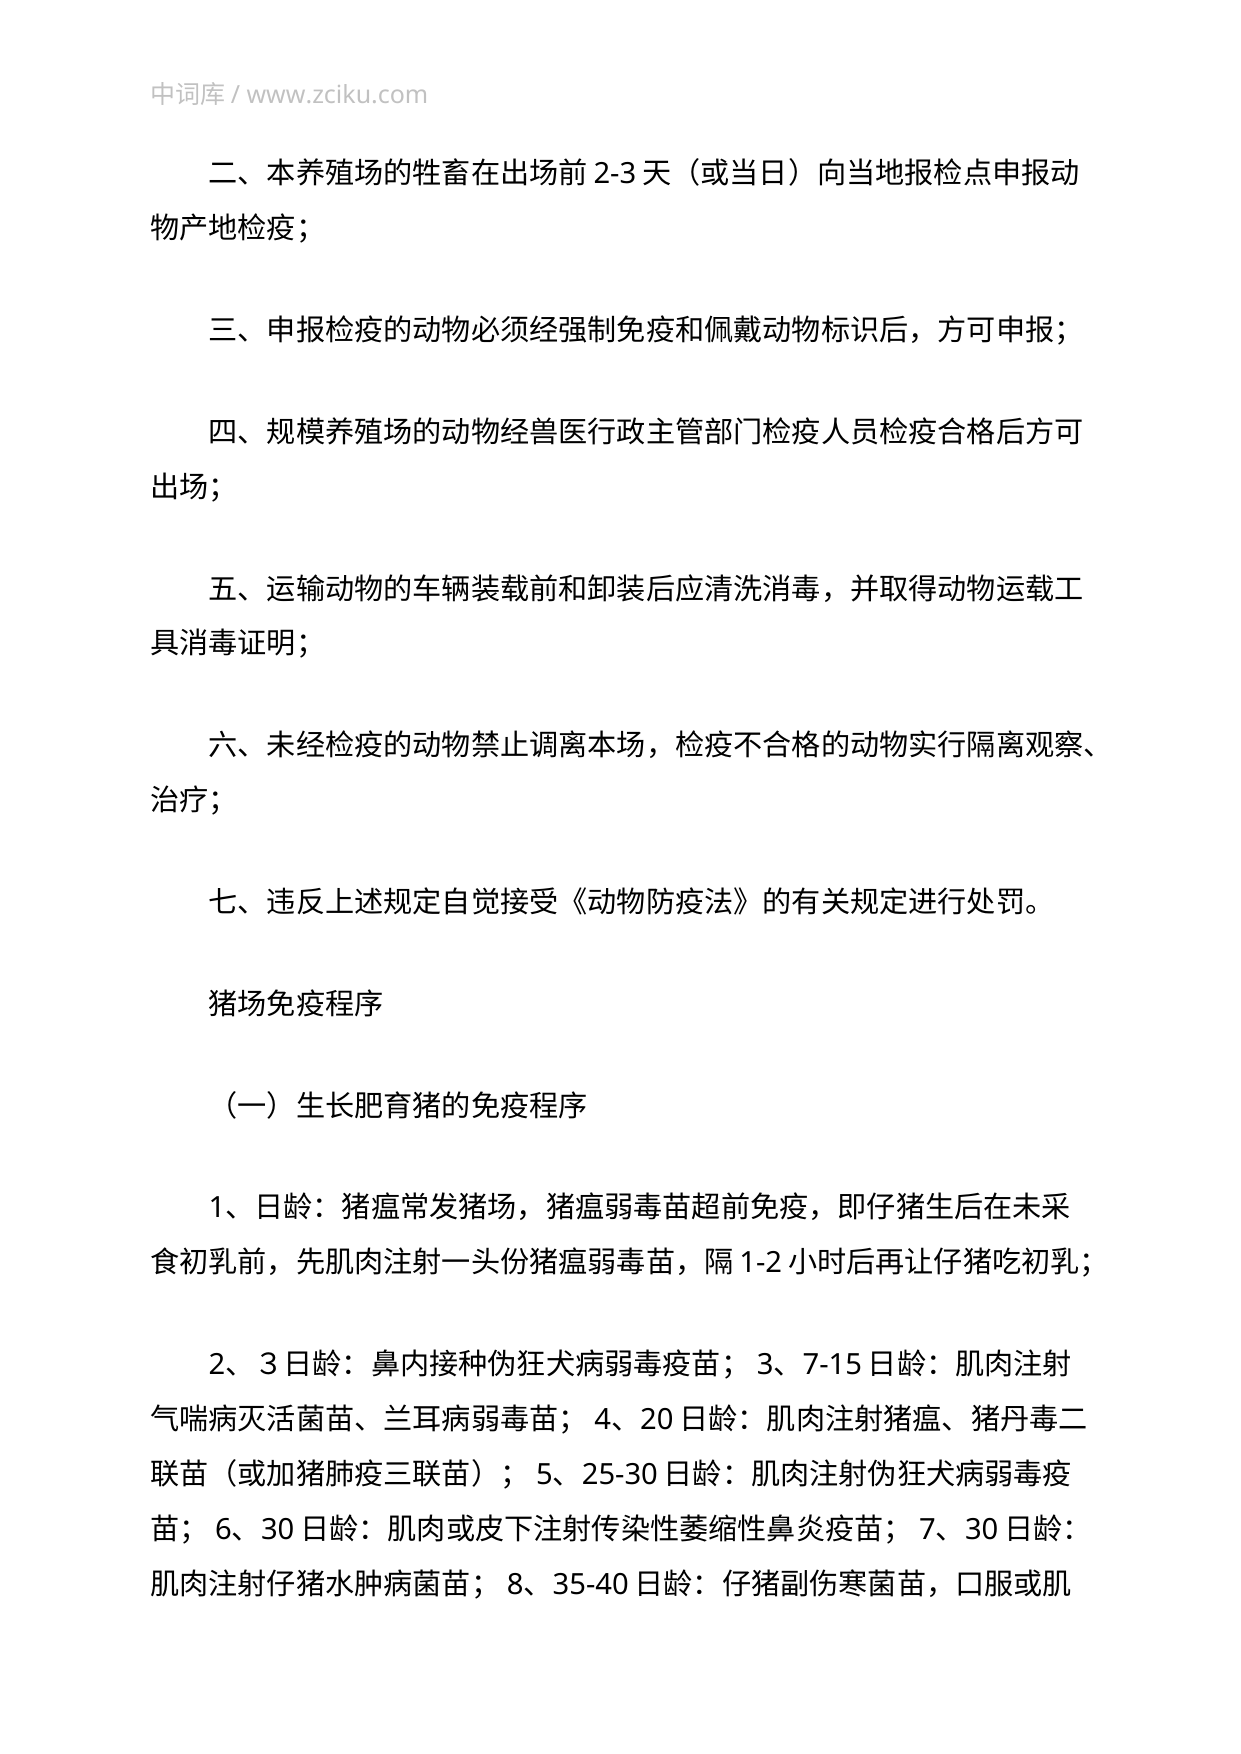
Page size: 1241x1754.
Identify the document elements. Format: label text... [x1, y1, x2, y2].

text 猪场免疫程序 [150, 980, 1090, 1023]
text 七、违反上述规定自觉接受《动物防疫法》的有关规定进行处罚。 [150, 878, 1090, 921]
text 二、本养殖场的牲畜在出场前2-3天（或当日）向当地报检点申报动物产地检疫； [150, 150, 1090, 247]
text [150, 1341, 1090, 1603]
text 四、规模养殖场的动物经兽医行政主管部门检疫人员检疫合格后方可出场； [150, 408, 1090, 506]
text 三、申报检疫的动物必须经强制免疫和佩戴动物标识后，方可申报； [150, 307, 1090, 349]
text 1、日龄：猪瘟常发猪场，猪瘟弱毒苗超前免疫，即仔猪生后在未采食初乳前，先肌肉注射一头份猪瘟弱毒苗，隔1-2小时后再让仔猪吃初乳； [150, 1184, 1090, 1281]
text 六、未经检疫的动物禁止调离本场，检疫不合格的动物实行隔离观察、治疗； [150, 722, 1090, 819]
text （一）生长肥育猪的免疫程序 [150, 1082, 1090, 1124]
text 五、运输动物的车辆装载前和卸装后应清洗消毒，并取得动物运载工具消毒证明； [150, 565, 1090, 662]
